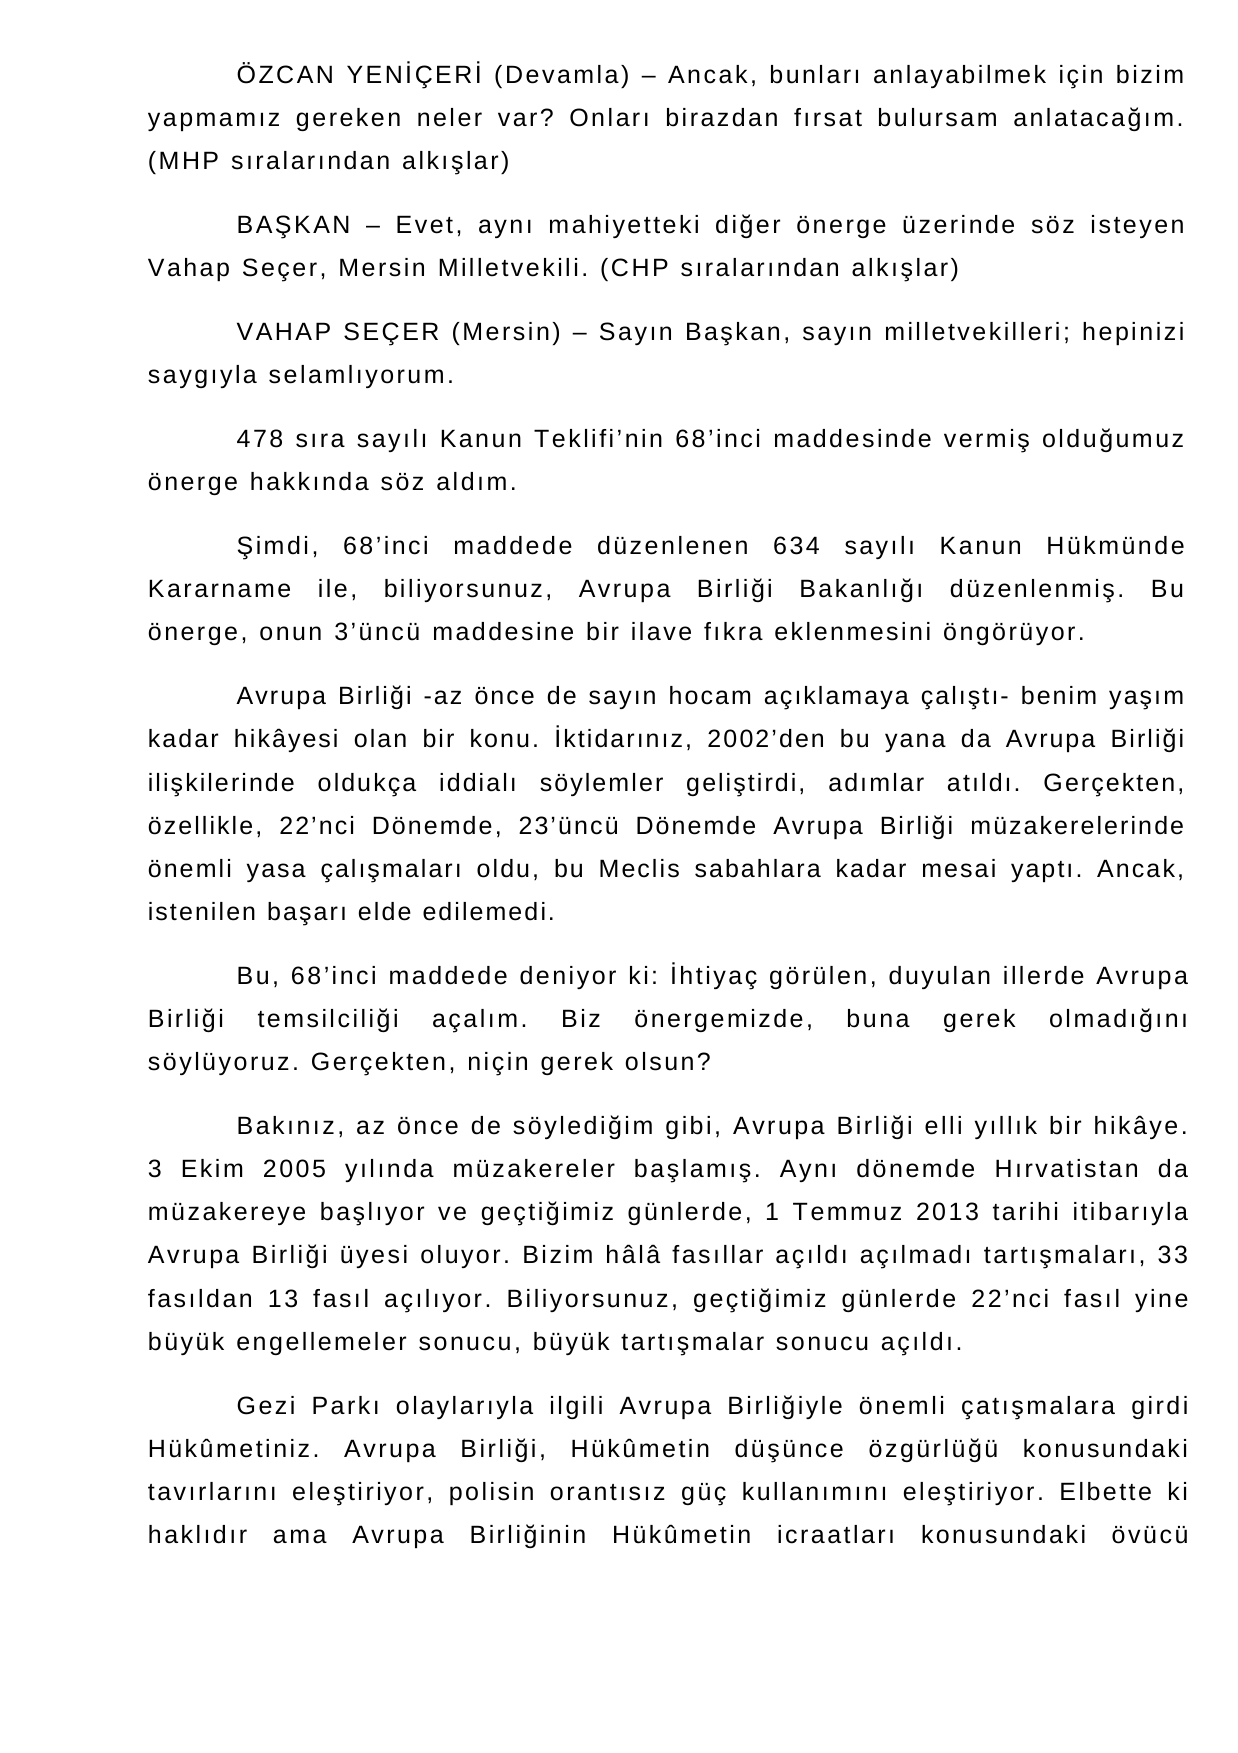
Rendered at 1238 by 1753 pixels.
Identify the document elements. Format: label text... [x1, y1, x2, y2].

text Bu, 68’inci maddede deniyor ki: İhtiyaç görülen, duyulan illerde Avrupa Birliği temsilciliği açalım. Biz önergemizde, buna gerek olmadığını söylüyoruz. Gerçekten, niçin gerek olsun? [148, 961, 1190, 1076]
text VAHAP SEÇER (Mersin) – Sayın Başkan, sayın milletvekilleri; hepinizi saygıyla selamlıyorum. [148, 317, 1186, 389]
text Avrupa Birliği -az önce de sayın hocam açıklamaya çalıştı- benim yaşım kadar hikâyesi olan bir konu. İktidarınız, 2002’den bu yana da Avrupa Birliği ilişkilerinde oldukça iddialı söylemler geliştirdi, adımlar atıldı. Gerçekten, özellikle, 22’nci Dönemde, 23’üncü Dönemde Avrupa Birliği müzakerelerinde önemli yasa çalışmaları oldu, bu Meclis sabahlara kadar mesai yaptı. Ancak, istenilen başarı elde edilemedi. [148, 681, 1186, 926]
text 478 sıra sayılı Kanun Teklifi’nin 68’inci maddesinde vermiş olduğumuz önerge hakkında söz aldım. [148, 424, 1186, 496]
text Bakınız, az önce de söylediğim gibi, Avrupa Birliği elli yıllık bir hikâye. 3 Ekim 2005 yılında müzakereler başlamış. Aynı dönemde Hırvatistan da müzakereye başlıyor ve geçtiğimiz günlerde, 1 Temmuz 2013 tarihi itibarıyla Avrupa Birliği üyesi oluyor. Bizim hâlâ fasıllar açıldı açılmadı tartışmaları, 33 fasıldan 13 fasıl açılıyor. Biliyorsunuz, geçtiğimiz günlerde 22’nci fasıl yine büyük engellemeler sonucu, büyük tartışmalar sonucu açıldı. [148, 1111, 1190, 1356]
text BAŞKAN – Evet, aynı mahiyetteki diğer önerge üzerinde söz isteyen Vahap Seçer, Mersin Milletvekili. (CHP sıralarından alkışlar) [148, 210, 1186, 282]
text ÖZCAN YENİÇERİ (Devamla) – Ancak, bunları anlayabilmek için bizim yapmamız gereken neler var? Onları birazdan fırsat bulursam anlatacağım. (MHP sıralarından alkışlar) [148, 60, 1186, 175]
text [148, 1391, 1190, 1549]
text Şimdi, 68’inci maddede düzenlenen 634 sayılı Kanun Hükmünde Kararname ile, biliyorsunuz, Avrupa Birliği Bakanlığı düzenlenmiş. Bu önerge, onun 3’üncü maddesine bir ilave fıkra eklenmesini öngörüyor. [148, 531, 1186, 646]
